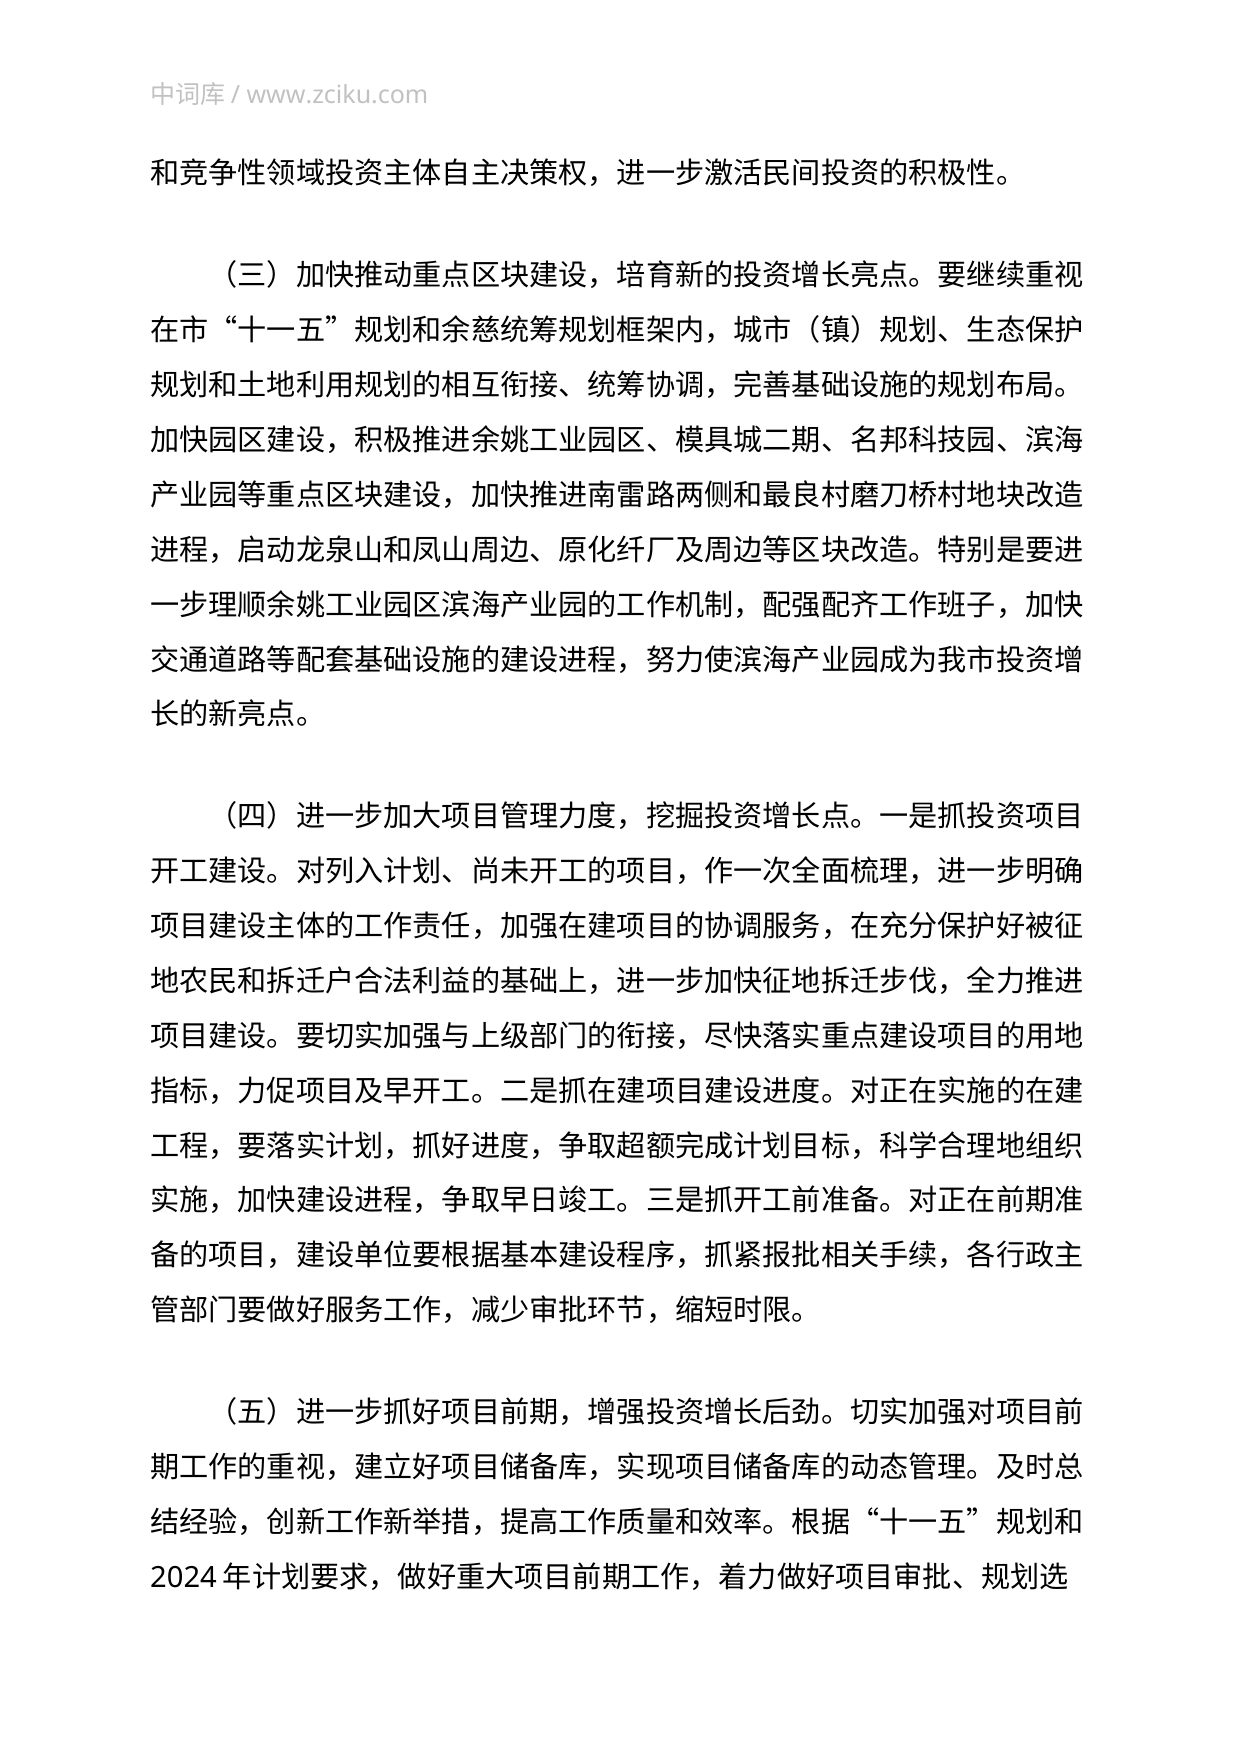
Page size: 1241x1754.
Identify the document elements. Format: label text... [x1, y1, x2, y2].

text （四）进一步加大项目管理力度，挖掘投资增长点。一是抓投资项目开工建设。对列入计划、尚未开工的项目，作一次全面梳理，进一步明确项目建设主体的工作责任，加强在建项目的协调服务，在充分保护好被征地农民和拆迁户合法利益的基础上，进一步加快征地拆迁步伐，全力推进项目建设。要切实加强与上级部门的衔接，尽快落实重点建设项目的用地指标，力促项目及早开工。二是抓在建项目建设进度。对正在实施的在建工程，要落实计划，抓好进度，争取超额完成计划目标，科学合理地组织实施，加快建设进程，争取早日竣工。三是抓开工前准备。对正在前期准备的项目，建设单位要根据基本建设程序，抓紧报批相关手续，各行政主管部门要做好服务工作，减少审批环节，缩短时限。 [150, 793, 1090, 1329]
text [150, 150, 1090, 192]
text （三）加快推动重点区块建设，培育新的投资增长亮点。要继续重视在市“十一五”规划和余慈统筹规划框架内，城市（镇）规划、生态保护规划和土地利用规划的相互衔接、统筹协调，完善基础设施的规划布局。加快园区建设，积极推进余姚工业园区、模具城二期、名邦科技园、滨海产业园等重点区块建设，加快推进南雷路两侧和最良村磨刀桥村地块改造进程，启动龙泉山和凤山周边、原化纤厂及周边等区块改造。特别是要进一步理顺余姚工业园区滨海产业园的工作机制，配强配齐工作班子，加快交通道路等配套基础设施的建设进程，努力使滨海产业园成为我市投资增长的新亮点。 [150, 252, 1090, 733]
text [150, 1388, 1090, 1596]
